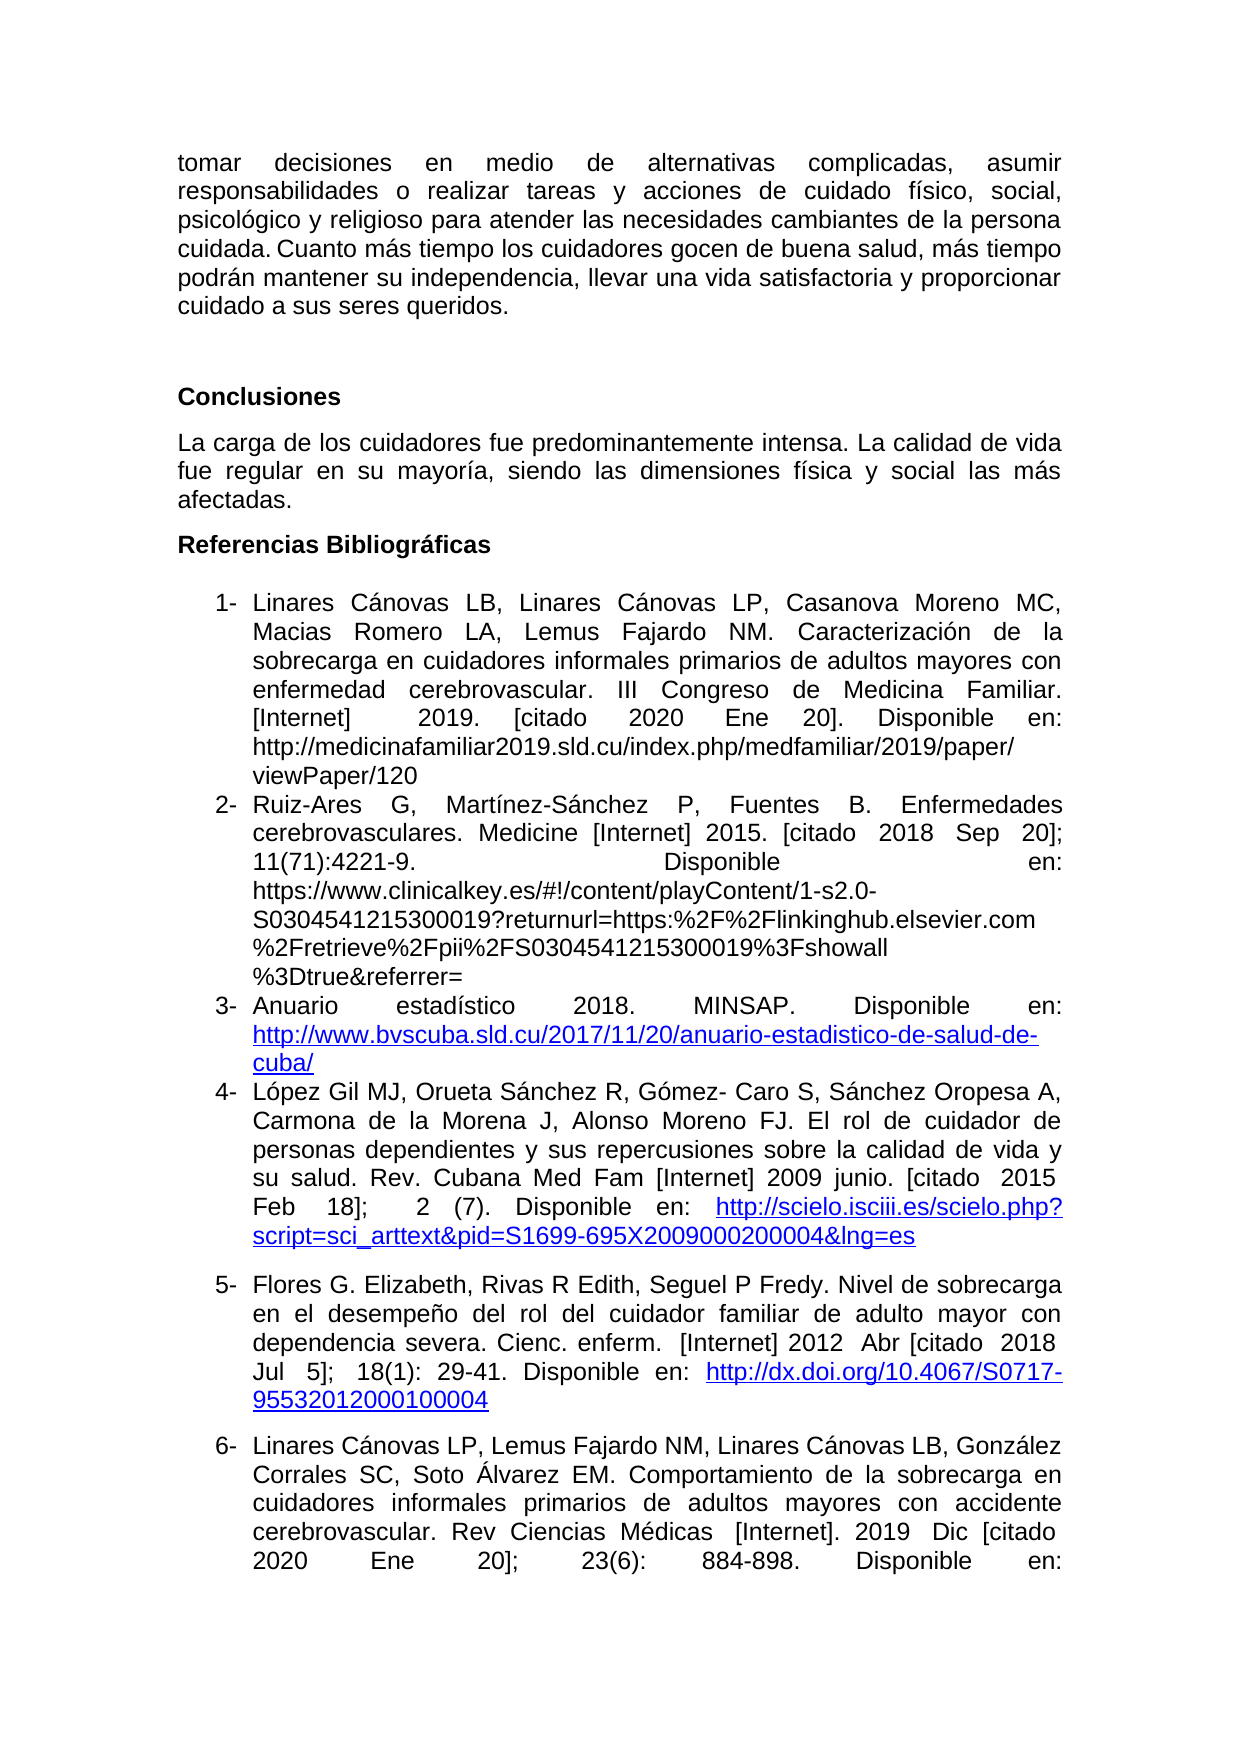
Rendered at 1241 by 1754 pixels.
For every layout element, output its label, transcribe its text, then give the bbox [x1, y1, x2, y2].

text Referencias Bibliográficas [177, 531, 1063, 559]
list Flores G. Elizabeth, Rivas R Edith, Seguel P Fredy. Nivel de sobrecarga en el desempeño del rol del cuidador familiar de adulto mayor con dependencia severa. Cienc. enferm. [Internet] 2012 Abr [citado 2018 Jul 5]; 18(1): 29-41. Disponible en: http://dx.doi.org/10.4067/S0717-95532012000100004 [215, 1271, 1063, 1414]
list Ruiz-Ares G, Martínez-Sánchez P, Fuentes B. Enfermedades cerebrovasculares. Medicine [Internet] 2015. [citado 2018 Sep 20]; 11(71):4221-9. Disponible en: https://www.clinicalkey.es/#!/content/playContent/1-s2.0-S0304541215300019?returnurl=https:%2F%2Flinkinghub.elsevier.com%2Fretrieve%2Fpii%2FS0304541215300019%3Fshowall%3Dtrue&referrer= [215, 790, 1063, 991]
list López Gil MJ, Orueta Sánchez R, Gómez- Caro S, Sánchez Oropesa A, Carmona de la Morena J, Alonso Moreno FJ. El rol de cuidador de personas dependientes y sus repercusiones sobre la calidad de vida y su salud. Rev. Cubana Med Fam [Internet] 2009 junio. [citado 2015 Feb 18]; 2 (7). Disponible en: http://scielo.isciii.es/scielo.php?script=sci_arttext&pid=S1699-695X2009000200004&lng=es [215, 1077, 1063, 1250]
subtitle Linares Cánovas LB, Linares Cánovas LP, Casanova Moreno MC, Macias Romero LA, Lemus Fajardo NM. Caracterización de la sobrecarga en cuidadores informales primarios de adultos mayores con enfermedad cerebrovascular. III Congreso de Medicina Familiar. [Internet] 2019. [citado 2020 Ene 20]. Disponible en: http://medicinafamiliar2019.sld.cu/index.php/medfamiliar/2019/paper/viewPaper/120 [215, 588, 1063, 790]
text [177, 148, 1063, 320]
list Anuario estadístico 2018. MINSAP. Disponible en: http://www.bvscuba.sld.cu/2017/11/20/anuario-estadistico-de-salud-de-cuba/ [215, 991, 1063, 1077]
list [215, 1431, 1063, 1575]
text La carga de los cuidadores fue predominantemente intensa. La calidad de vida fue regular en su mayoría, siendo las dimensiones física y social las más afectadas. [177, 428, 1063, 514]
text Conclusiones [177, 382, 1063, 411]
